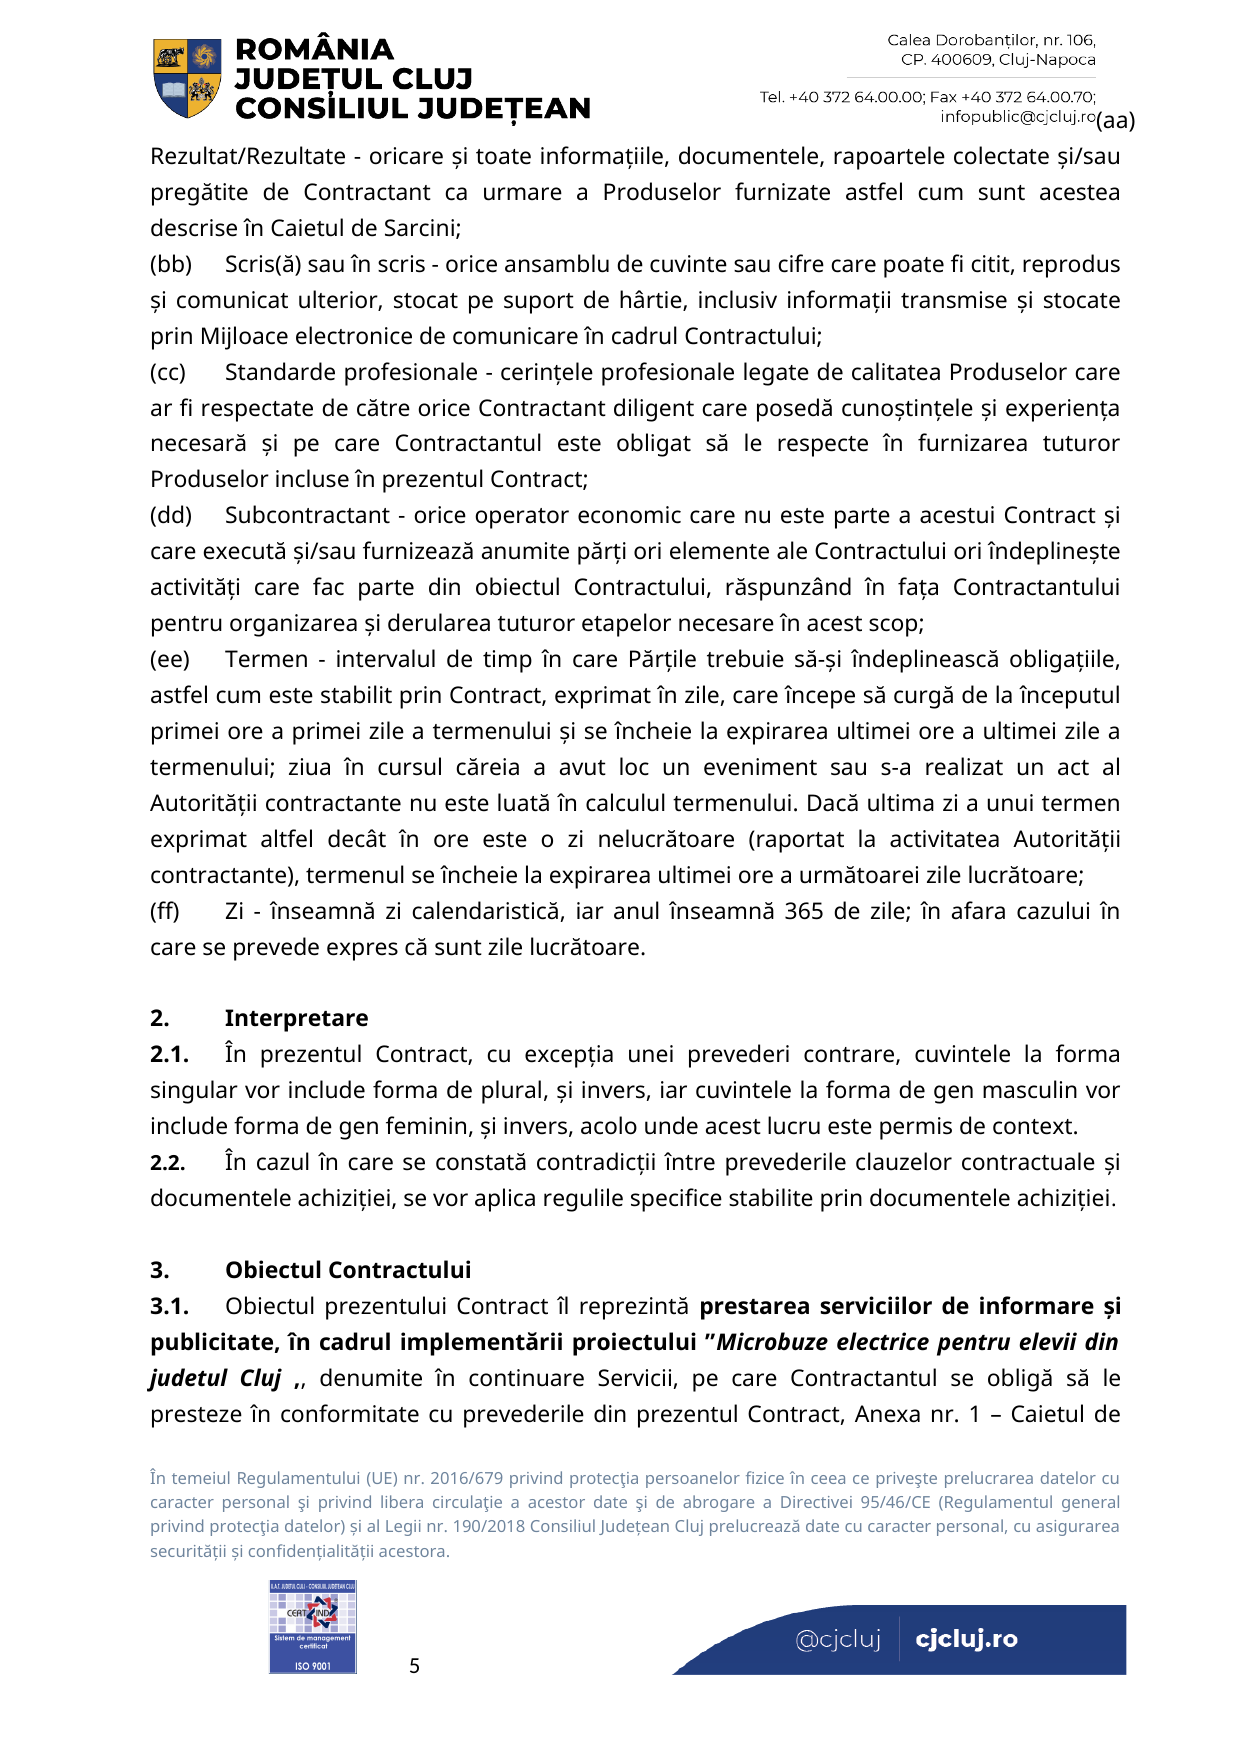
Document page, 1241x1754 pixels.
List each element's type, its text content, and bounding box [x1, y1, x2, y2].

picture [153, 32, 590, 104]
list Zi - înseamnă zi calendaristică, iar anul înseamnă 365 de zile; în afara cazului în care se prevede expres că sunt zile lucrătoare. [150, 894, 1122, 962]
list Rezultat/Rezultate - oricare și toate informațiile, documentele, rapoartele colectate și/sau pregătite de Contractant ca urmare a Produselor furnizate astfel cum sunt acestea descrise în Caietul de Sarcini; [150, 104, 1122, 243]
list Standarde profesionale - cerințele profesionale legate de calitatea Produselor care ar fi respectate de către orice Contractant diligent care posedă cunoștințele și experiența necesară și pe care Contractantul este obligat să le respecte în furnizarea tuturor Produselor incluse în prezentul Contract; [150, 356, 1122, 494]
list Subcontractant - orice operator economic care nu este parte a acestui Contract și care execută și/sau furnizează anumite părți ori elemente ale Contractului ori îndeplinește activități care fac parte din obiectul Contractului, răspunzând în fața Contractantului pentru organizarea și derularea tuturor etapelor necesare în acest scop; [150, 499, 1122, 638]
list Termen - intervalul de timp în care Părțile trebuie să-și îndeplinească obligațiile, astfel cum este stabilit prin Contract, exprimat în zile, care începe să curgă de la începutul primei ore a primei zile a termenului și se încheie la expirarea ultimei ore a ultimei zile a termenului; ziua în cursul căreia a avut loc un eveniment sau s-a realizat un act al Autorității contractante nu este luată în calculul termenului. Dacă ultima zi a unui termen exprimat altfel decât în ore este o zi nelucrătoare (raportat la activitatea Autorității contractante), termenul se încheie la expirarea ultimei ore a următoarei zile lucrătoare; [150, 643, 1122, 890]
list Obiectul Contractului [150, 1254, 1122, 1285]
picture [760, 31, 1096, 104]
picture [671, 1605, 1127, 1675]
picture [268, 1580, 357, 1674]
list Interpretare [150, 1002, 1122, 1034]
list În prezentul Contract, cu excepția unei prevederi contrare, cuvintele la forma singular vor include forma de plural, și invers, iar cuvintele la forma de gen masculin vor include forma de gen feminin, și invers, acolo unde acest lucru este permis de context. [150, 1038, 1122, 1141]
list Scris(ă) sau în scris - orice ansamblu de cuvinte sau cifre care poate fi citit, reprodus și comunicat ulterior, stocat pe suport de hârtie, inclusiv informații transmise și stocate prin Mijloace electronice de comunicare în cadrul Contractului; [150, 248, 1122, 351]
list În cazul în care se constată contradicții între prevederile clauzelor contractuale și documentele achiziției, se vor aplica regulile specifice stabilite prin documentele achiziției. [150, 1146, 1122, 1213]
